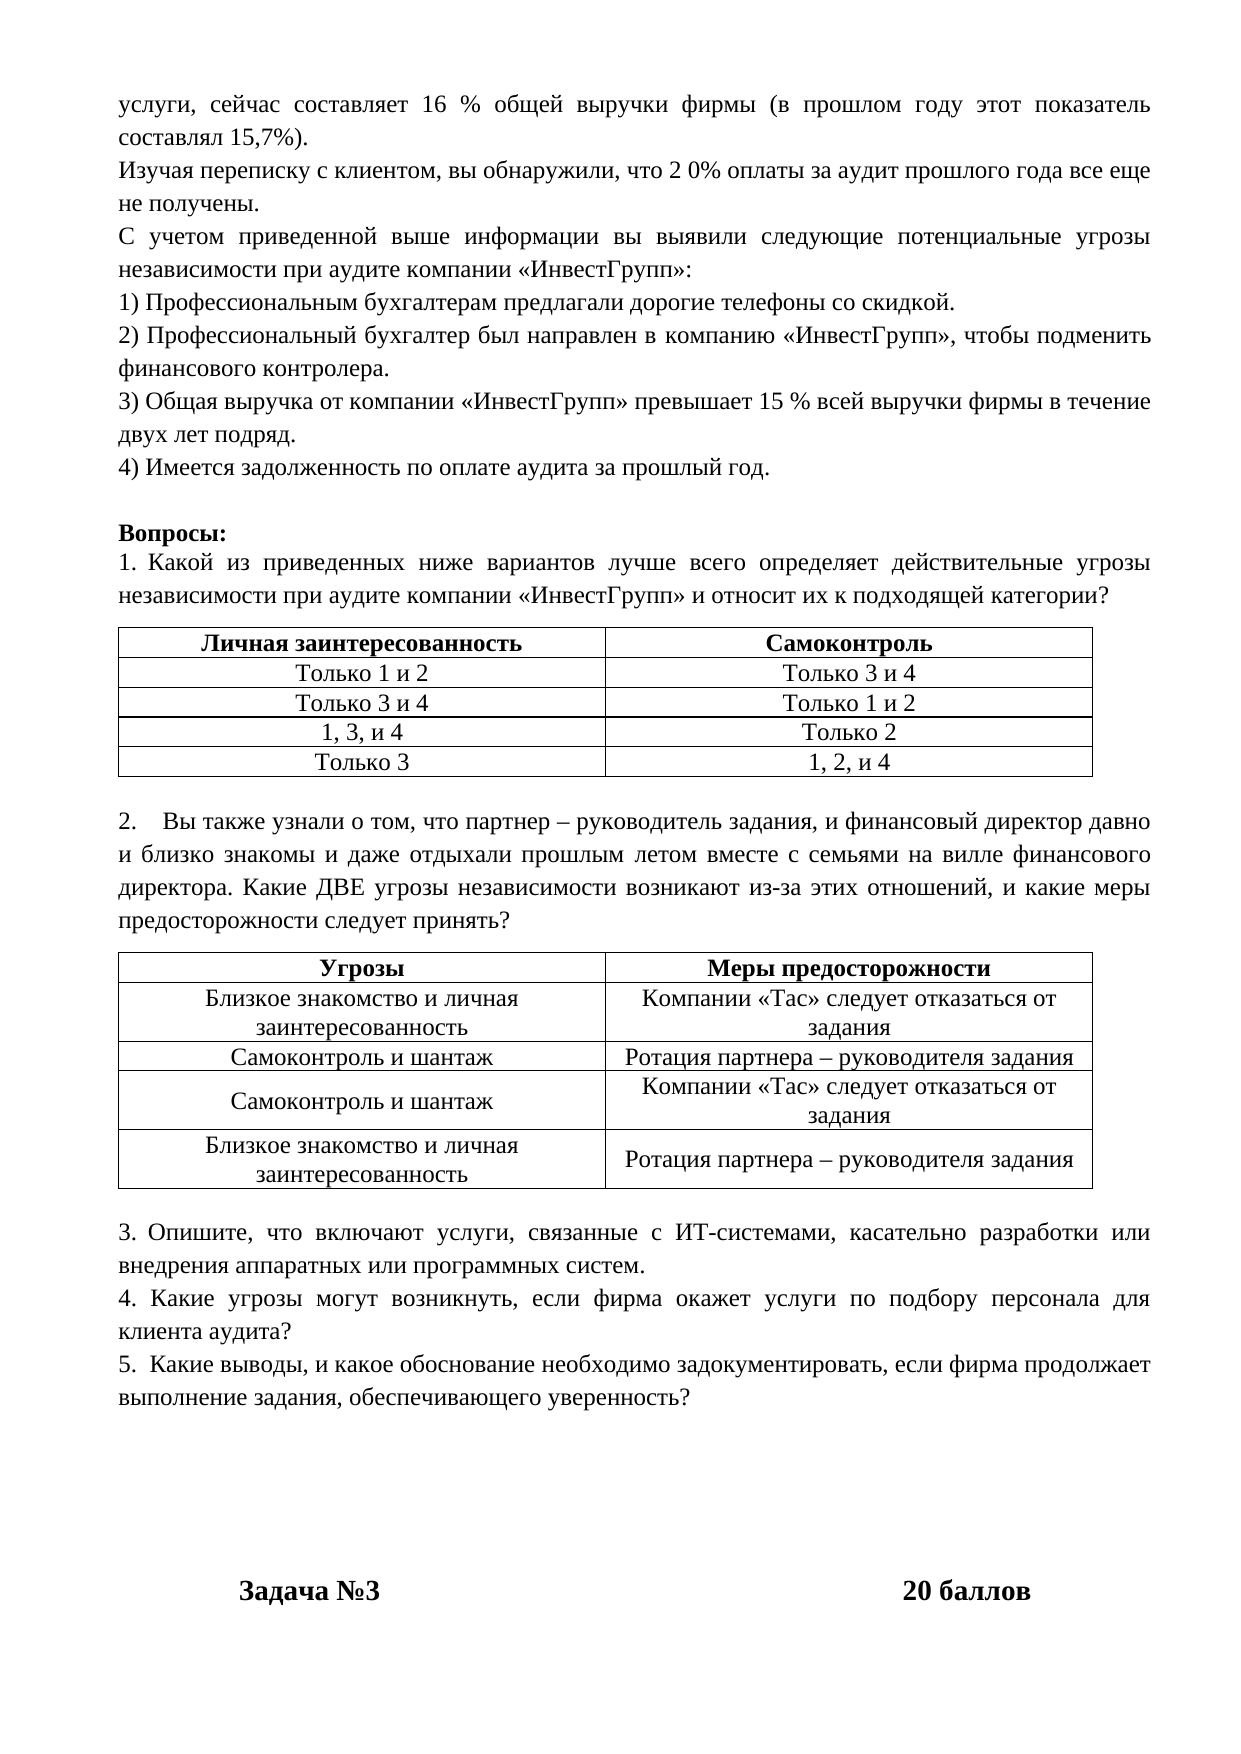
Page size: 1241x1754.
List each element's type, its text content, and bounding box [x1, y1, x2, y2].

table_cell Только 2 [606, 718, 1092, 746]
table_cell Ротация партнера – руководителя задания [606, 1042, 1092, 1070]
table_cell 1, 3, и 4 [119, 718, 605, 746]
text 4) Имеется задолженность по оплате аудита за прошлый год. [118, 452, 1152, 481]
text Изучая переписку с клиентом, вы обнаружили, что 2 0% оплаты за аудит прошлого года все еще не получены. [118, 155, 1152, 216]
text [118, 89, 1152, 150]
text 2) Профессиональный бухгалтер был направлен в компанию «ИнвестГрупп», чтобы подменить финансового контролера. [118, 320, 1152, 382]
table_header Угрозы [119, 953, 605, 982]
table_header Меры предосторожности [606, 953, 1092, 982]
text Задача №3 20 баллов [118, 1573, 1152, 1607]
table_cell Компании «Тас» следует отказаться от задания [606, 983, 1092, 1041]
text 1) Профессиональным бухгалтерам предлагали дорогие телефоны со скидкой. [118, 287, 1152, 316]
text 3) Общая выручка от компании «ИнвестГрупп» превышает 15 % всей выручки фирмы в течение двух лет подряд. [118, 386, 1152, 448]
table_header Самоконтроль [606, 628, 1092, 657]
table_cell Самоконтроль и шантаж [119, 1071, 605, 1129]
text 2. Вы также узнали о том, что партнер – руководитель задания, и финансовый директор давно и близко знакомы и даже отдыхали прошлым летом вместе с семьями на вилле финансового директора. Какие ДВЕ угрозы независимости возникают из-за этих отношений, и какие меры предосторожности следует принять? [118, 806, 1152, 934]
text 4. Какие угрозы могут возникнуть, если фирма окажет услуги по подбору персонала для клиента аудита? [118, 1283, 1152, 1345]
table_header Личная заинтересованность [119, 628, 605, 657]
table_cell Только 3 [119, 747, 605, 776]
table_cell Близкое знакомство и личная заинтересованность [119, 983, 605, 1041]
table_cell Только 1 и 2 [606, 688, 1092, 716]
text С учетом приведенной выше информации вы выявили следующие потенциальные угрозы независимости при аудите компании «ИнвестГрупп»: [118, 221, 1152, 282]
text Вопросы: [118, 518, 1152, 547]
table_cell Ротация партнера – руководителя задания [606, 1130, 1092, 1187]
table_cell 1, 2, и 4 [606, 747, 1092, 776]
table_cell Самоконтроль и шантаж [119, 1042, 605, 1070]
text 1. Какой из приведенных ниже вариантов лучше всего определяет действительные угрозы независимости при аудите компании «ИнвестГрупп» и относит их к подходящей категории? [118, 547, 1152, 608]
text 3. Опишите, что включают услуги, связанные с ИТ-системами, касательно разработки или внедрения аппаратных или программных систем. [118, 1217, 1152, 1279]
table_cell Только 3 и 4 [119, 688, 605, 716]
table_cell Компании «Тас» следует отказаться от задания [606, 1071, 1092, 1129]
table_cell Близкое знакомство и личная заинтересованность [119, 1130, 605, 1187]
text 5. Какие выводы, и какое обоснование необходимо задокументировать, если фирма продолжает выполнение задания, обеспечивающего уверенность? [118, 1349, 1152, 1411]
table_cell Только 3 и 4 [606, 658, 1092, 687]
table_cell Только 1 и 2 [119, 658, 605, 687]
